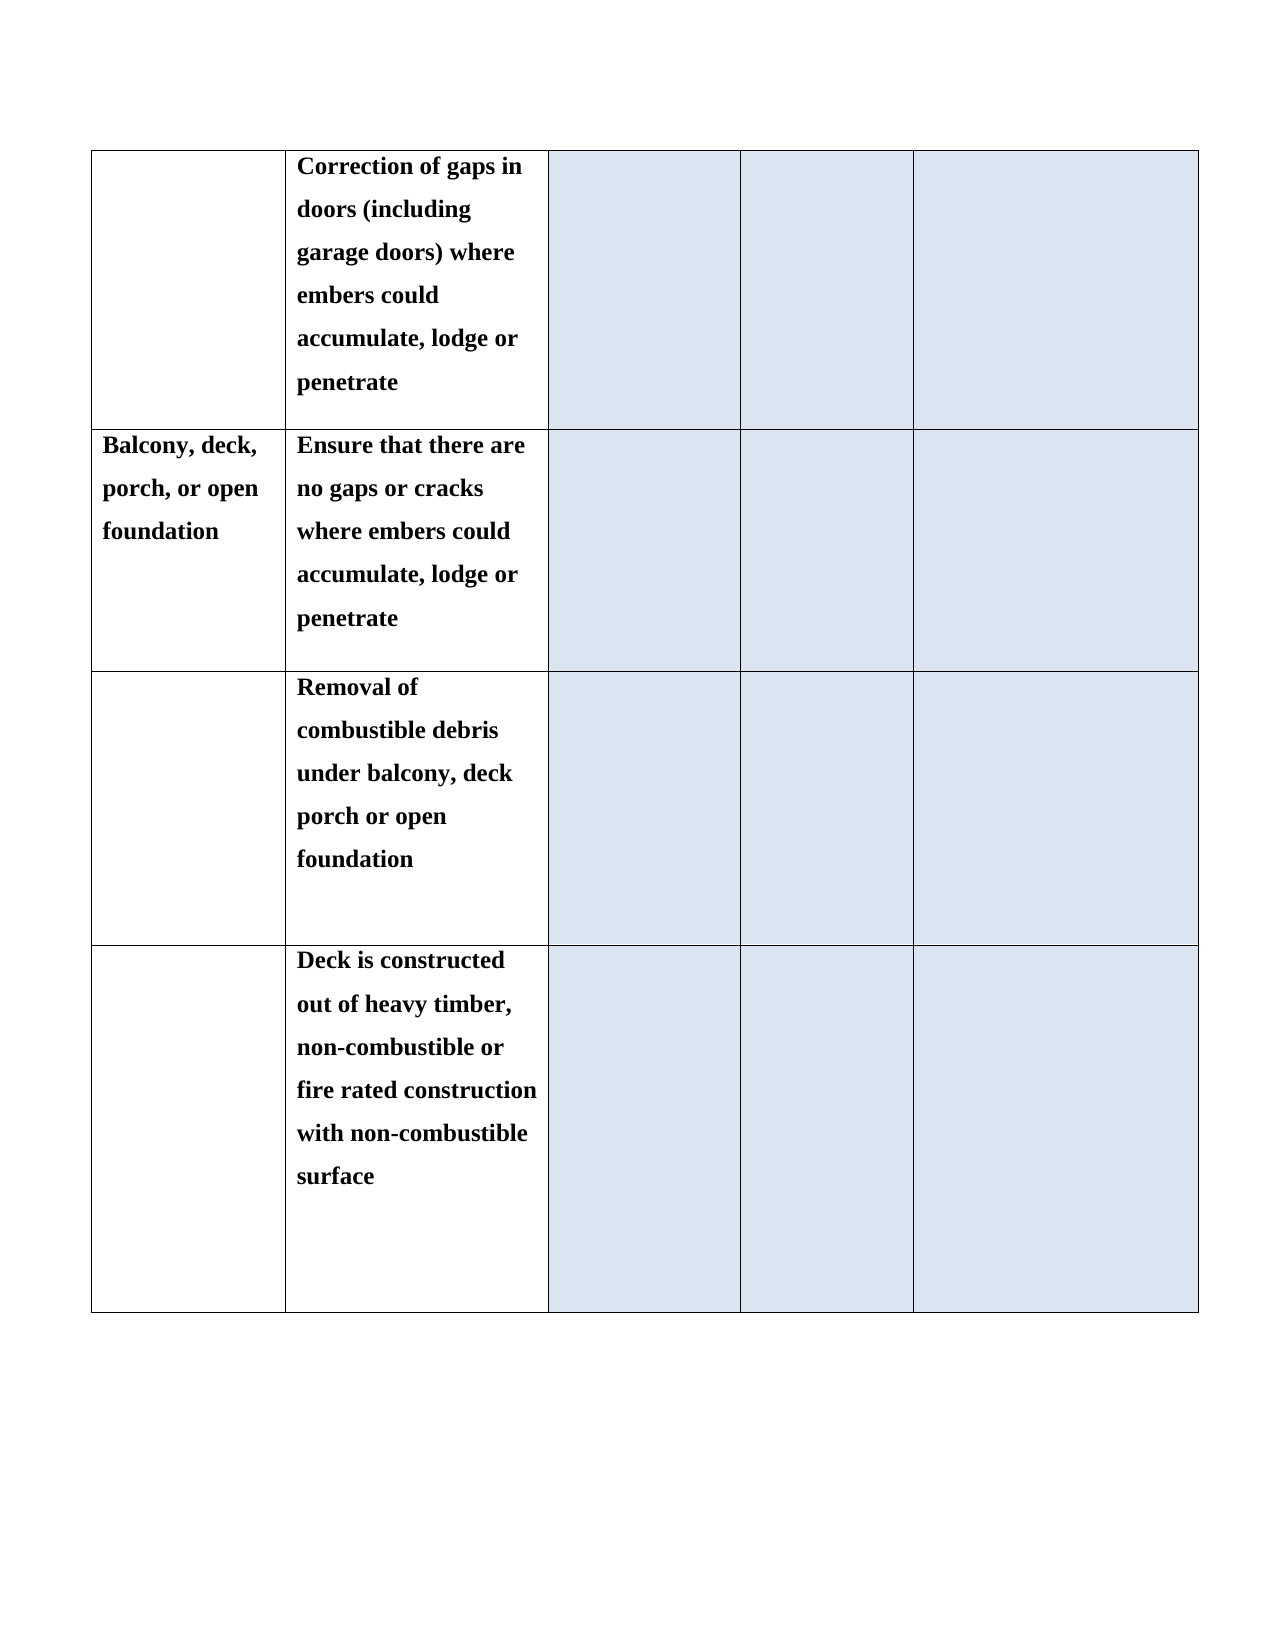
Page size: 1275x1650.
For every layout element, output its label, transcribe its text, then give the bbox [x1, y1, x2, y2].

table_cell [92, 672, 285, 944]
table_cell [914, 672, 1198, 944]
table_cell [549, 946, 740, 1312]
table_cell [92, 151, 285, 429]
table_cell [914, 430, 1198, 671]
table_cell [741, 946, 913, 1312]
table_cell Deck is constructed out of heavy timber, non-combustible or fire rated construction with non-combustible surface [286, 946, 548, 1312]
table_cell Removal of combustible debris under balcony, deck porch or open foundation [286, 672, 548, 944]
table_cell [549, 430, 740, 671]
table_cell [914, 151, 1198, 429]
table_cell [914, 946, 1198, 1312]
table_cell [92, 946, 285, 1312]
table_cell [741, 672, 913, 944]
table_cell [741, 430, 913, 671]
table_cell [549, 151, 740, 429]
table_cell [741, 151, 913, 429]
table_cell Balcony, deck, porch, or open foundation [92, 430, 285, 671]
table_cell Ensure that there are no gaps or cracks where embers could accumulate, lodge or penetrate [286, 430, 548, 671]
table_cell Correction of gaps in doors (including garage doors) where embers could accumulate, lodge or penetrate [286, 151, 548, 429]
table_cell [549, 672, 740, 944]
